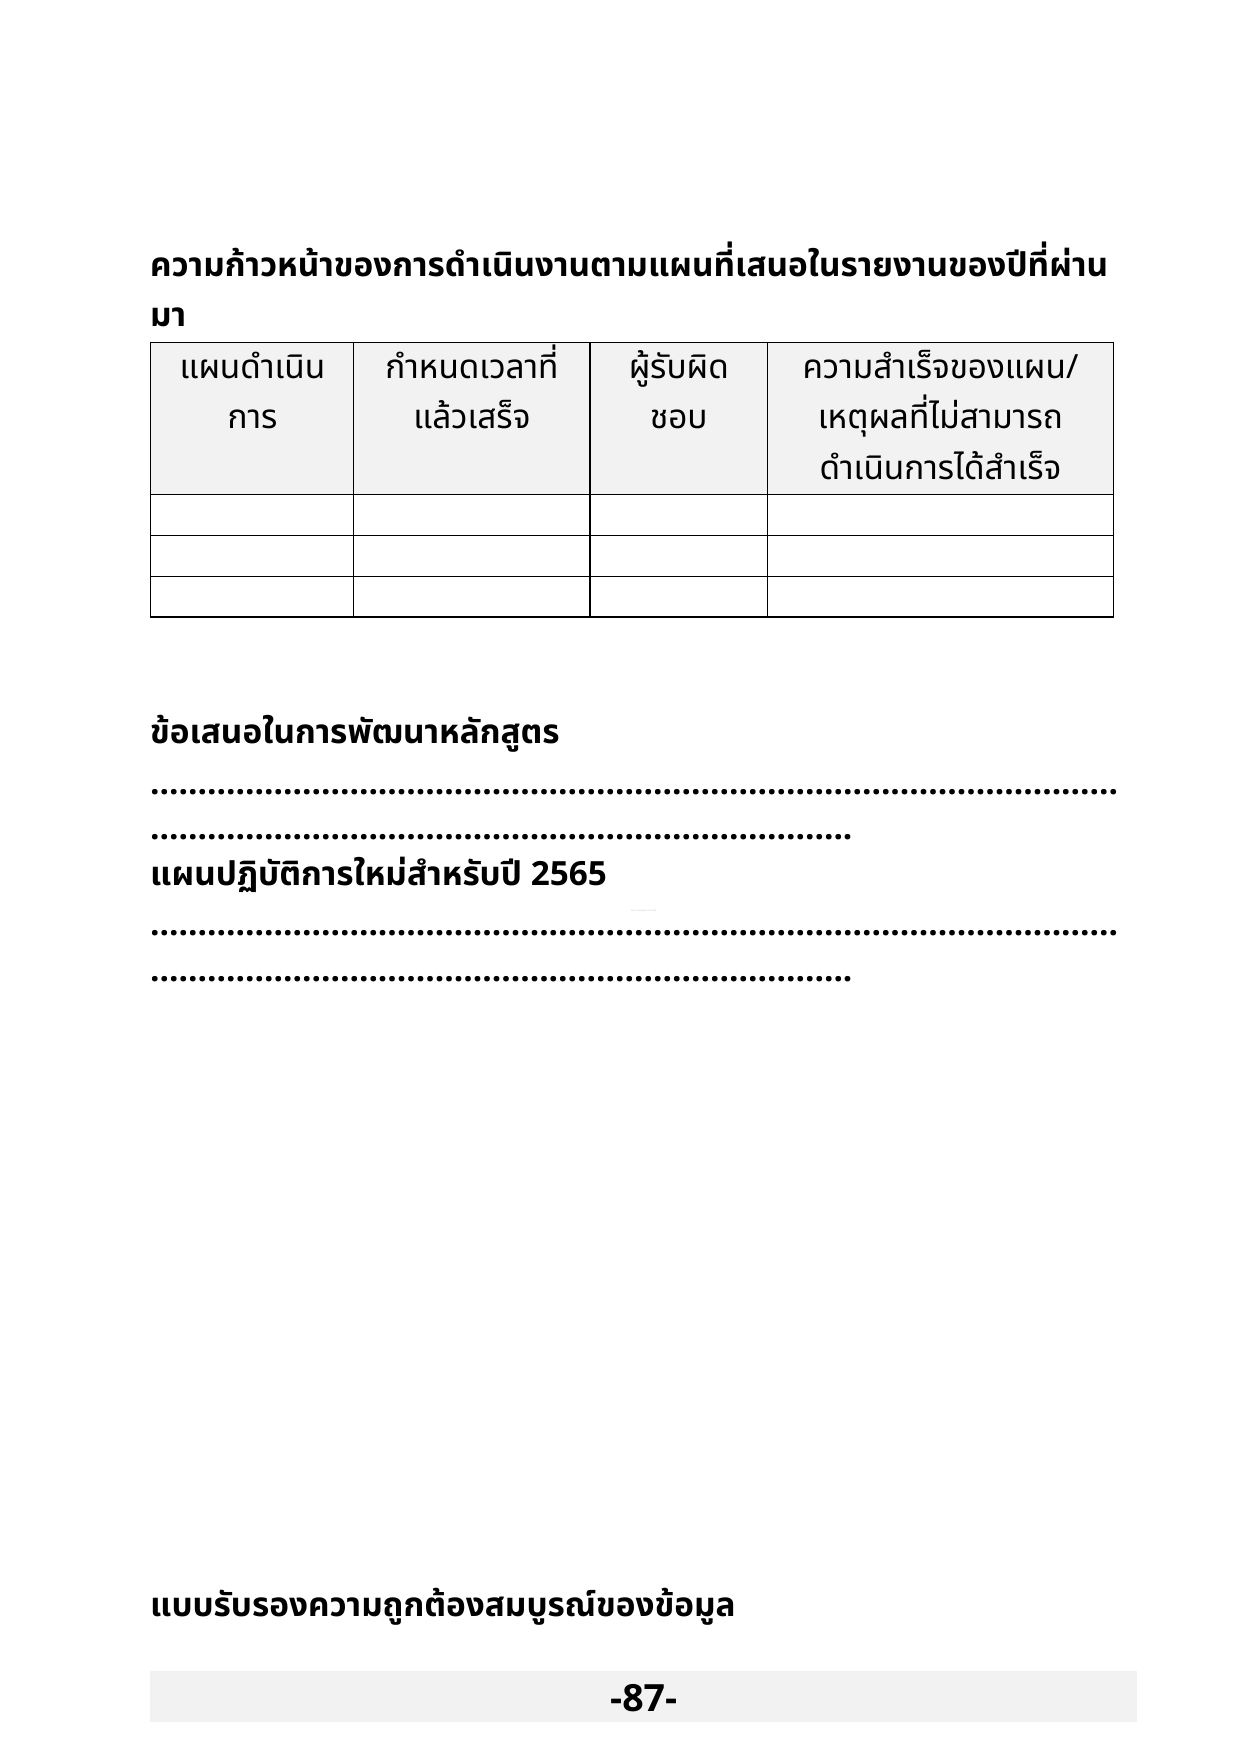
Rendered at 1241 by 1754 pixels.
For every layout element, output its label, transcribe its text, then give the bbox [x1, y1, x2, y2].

table_cell [768, 577, 1113, 616]
table_header แผนดำเนินการ [151, 343, 353, 494]
table_cell [151, 495, 353, 535]
table_cell [354, 577, 589, 616]
table_cell [591, 495, 767, 535]
table_header กำหนดเวลาที่แล้วเสร็จ [354, 343, 589, 494]
table_cell [591, 536, 767, 576]
table_header ความสำเร็จของแผน/เหตุผลที่ไม่สามารถดำเนินการได้สำเร็จ [768, 343, 1113, 494]
table_cell [768, 536, 1113, 576]
table_cell [768, 495, 1113, 535]
text แผนปฏิบัติการใหม่สำหรับปี 2565 [150, 849, 1137, 900]
table_cell [354, 495, 589, 535]
table_header ผู้รับผิดชอบ [591, 343, 767, 494]
text ความก้าวหน้าของการดำเนินงานตามแผนที่เสนอในรายงานของปีที่ผ่านมา [150, 241, 1137, 342]
text ………………………………………………………………………………………………………………………………………………………….. [150, 759, 1137, 849]
table_cell [151, 536, 353, 576]
text แบบรับรองความถูกต้องสมบูรณ์ของข้อมูล [150, 1581, 1137, 1632]
text ข้อเสนอในการพัฒนาหลักสูตร [150, 708, 1137, 759]
table_cell [354, 536, 589, 576]
table_cell [591, 577, 767, 616]
table_cell [151, 577, 353, 616]
text ………………………………………………………………………………………………………………………………………………………….. [150, 900, 1137, 991]
